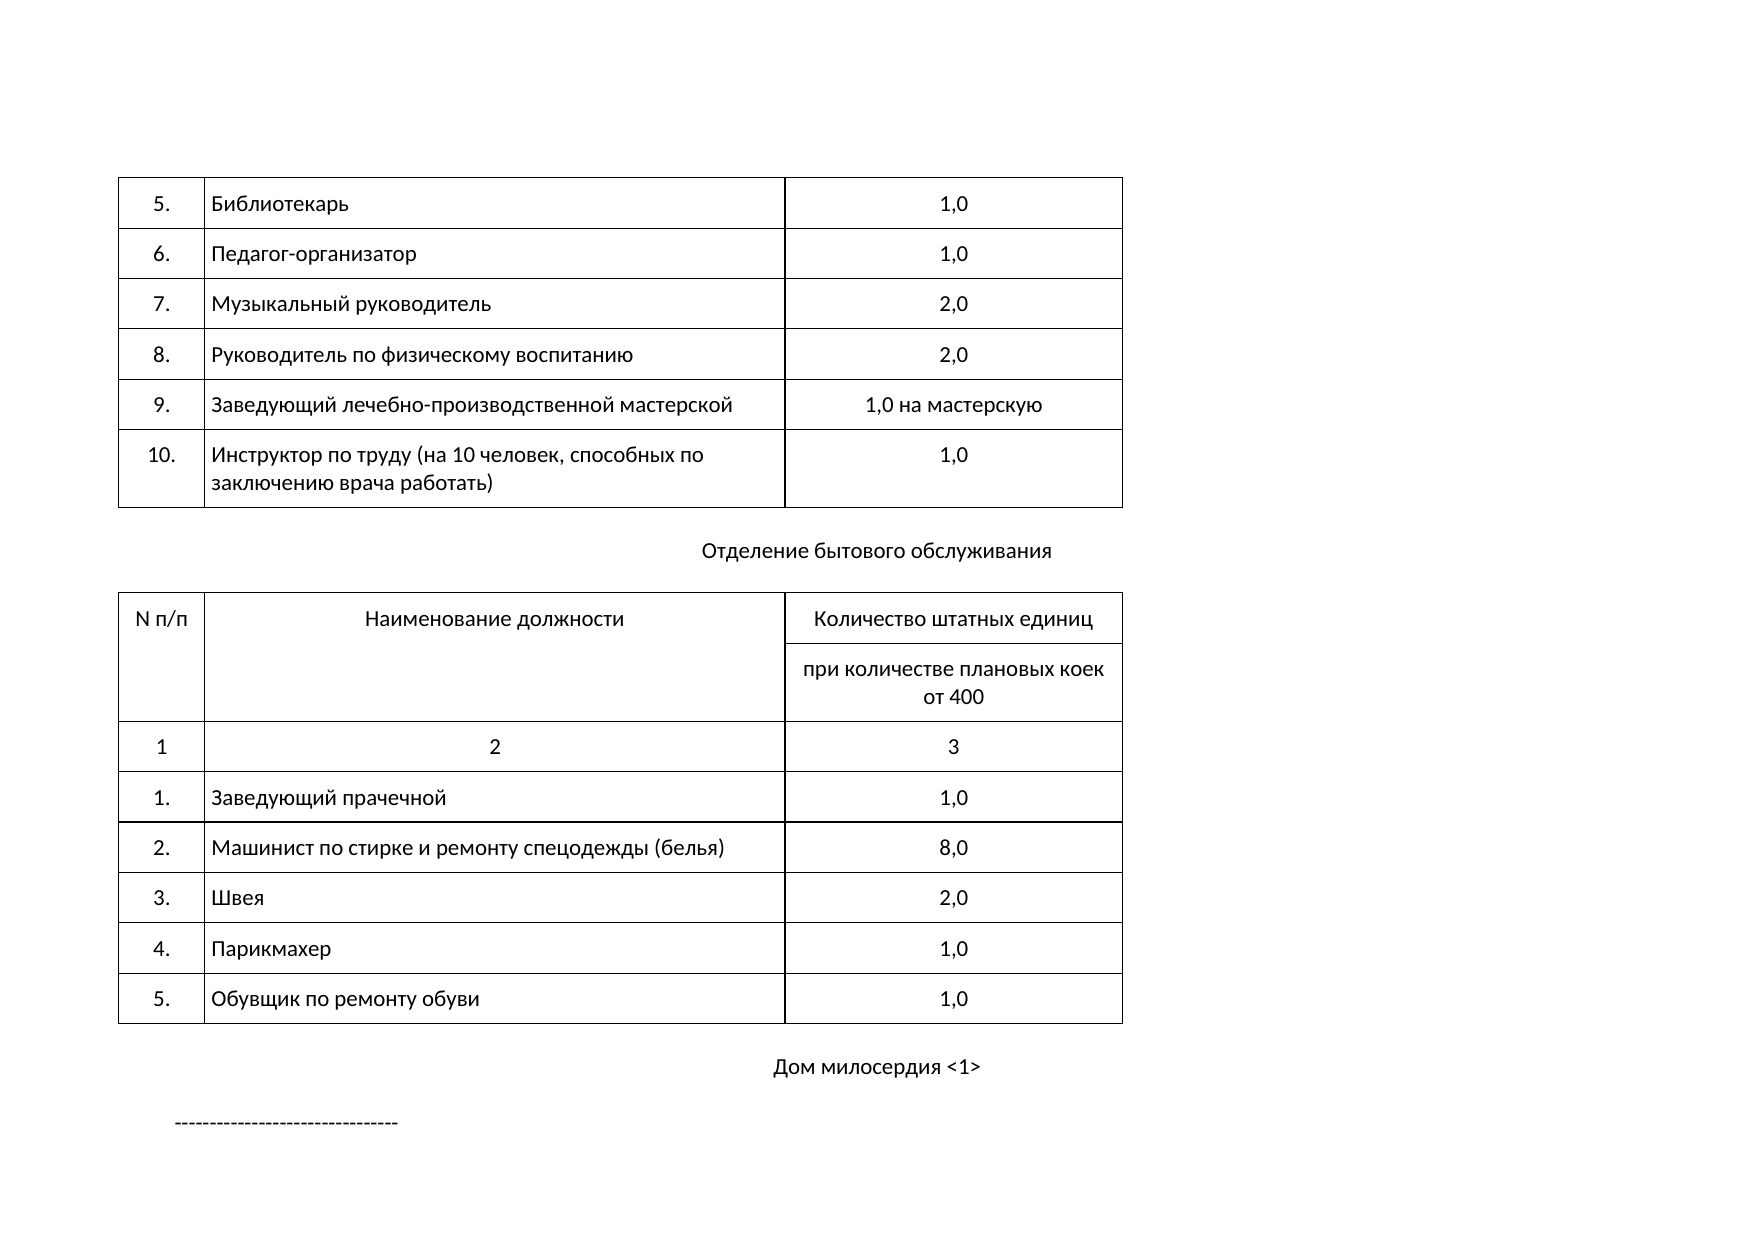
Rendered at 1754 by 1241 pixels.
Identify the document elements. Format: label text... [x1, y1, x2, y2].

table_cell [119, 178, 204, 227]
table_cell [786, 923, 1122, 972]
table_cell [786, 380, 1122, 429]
text Дом милосердия <1> [118, 1052, 1636, 1080]
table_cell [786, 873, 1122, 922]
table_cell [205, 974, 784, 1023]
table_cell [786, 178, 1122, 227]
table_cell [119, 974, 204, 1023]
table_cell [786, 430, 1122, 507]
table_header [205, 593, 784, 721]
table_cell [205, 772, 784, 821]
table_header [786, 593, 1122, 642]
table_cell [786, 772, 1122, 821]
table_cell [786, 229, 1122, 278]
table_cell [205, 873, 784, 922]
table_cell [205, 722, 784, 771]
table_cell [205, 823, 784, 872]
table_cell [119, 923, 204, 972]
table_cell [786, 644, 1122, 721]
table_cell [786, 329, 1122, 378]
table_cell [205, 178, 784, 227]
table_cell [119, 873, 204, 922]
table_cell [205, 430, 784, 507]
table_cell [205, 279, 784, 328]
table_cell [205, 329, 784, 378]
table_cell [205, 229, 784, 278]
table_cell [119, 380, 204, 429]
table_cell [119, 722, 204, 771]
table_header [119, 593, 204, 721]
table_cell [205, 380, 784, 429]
text Отделение бытового обслуживания [118, 536, 1636, 564]
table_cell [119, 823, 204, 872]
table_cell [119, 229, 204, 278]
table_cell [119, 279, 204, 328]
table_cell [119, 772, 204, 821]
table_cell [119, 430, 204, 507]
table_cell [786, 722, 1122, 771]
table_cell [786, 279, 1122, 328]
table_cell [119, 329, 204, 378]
text -------------------------------- [118, 1108, 1636, 1136]
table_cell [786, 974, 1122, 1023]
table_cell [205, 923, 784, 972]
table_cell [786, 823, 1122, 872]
